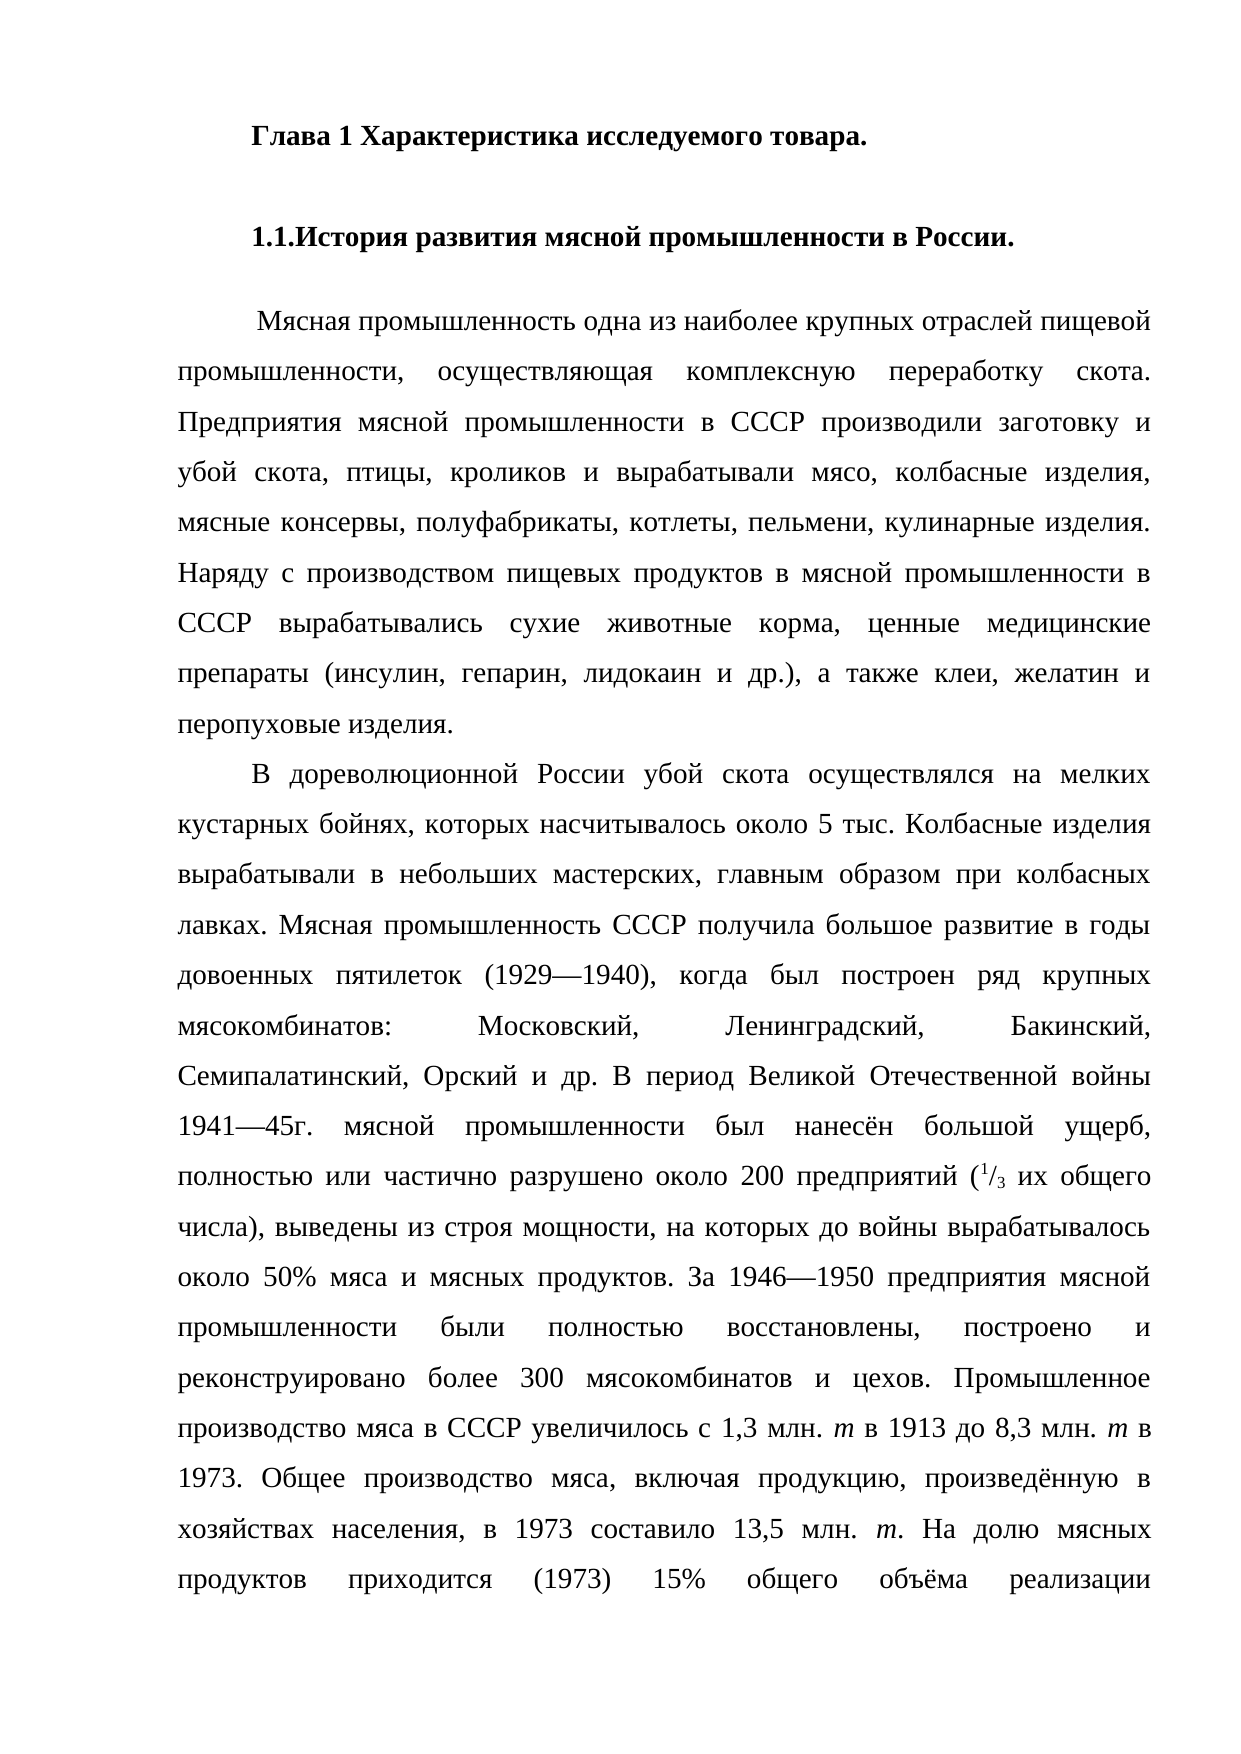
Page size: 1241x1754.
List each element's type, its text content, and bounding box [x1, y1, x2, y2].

text 1.1.История развития мясной промышленности в России. [177, 219, 1152, 252]
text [177, 756, 1152, 1594]
text Мясная промышленность одна из наиболее крупных отраслей пищевой промышленности, осуществляющая комплексную переработку скота. Предприятия мясной промышленности в СССР производили заготовку и убой скота, птицы, кроликов и вырабатывали мясо, колбасные изделия, мясные консервы, полуфабрикаты, котлеты, пельмени, кулинарные изделия. Наряду с производством пищевых продуктов в мясной промышленности в СССР вырабатывались сухие животные корма, ценные медицинские препараты (инсулин, гепарин, лидокаин и др.), а также клеи, желатин и перопуховые изделия. [177, 303, 1152, 739]
text Глава 1 Характеристика исследуемого товара. [177, 118, 1152, 152]
